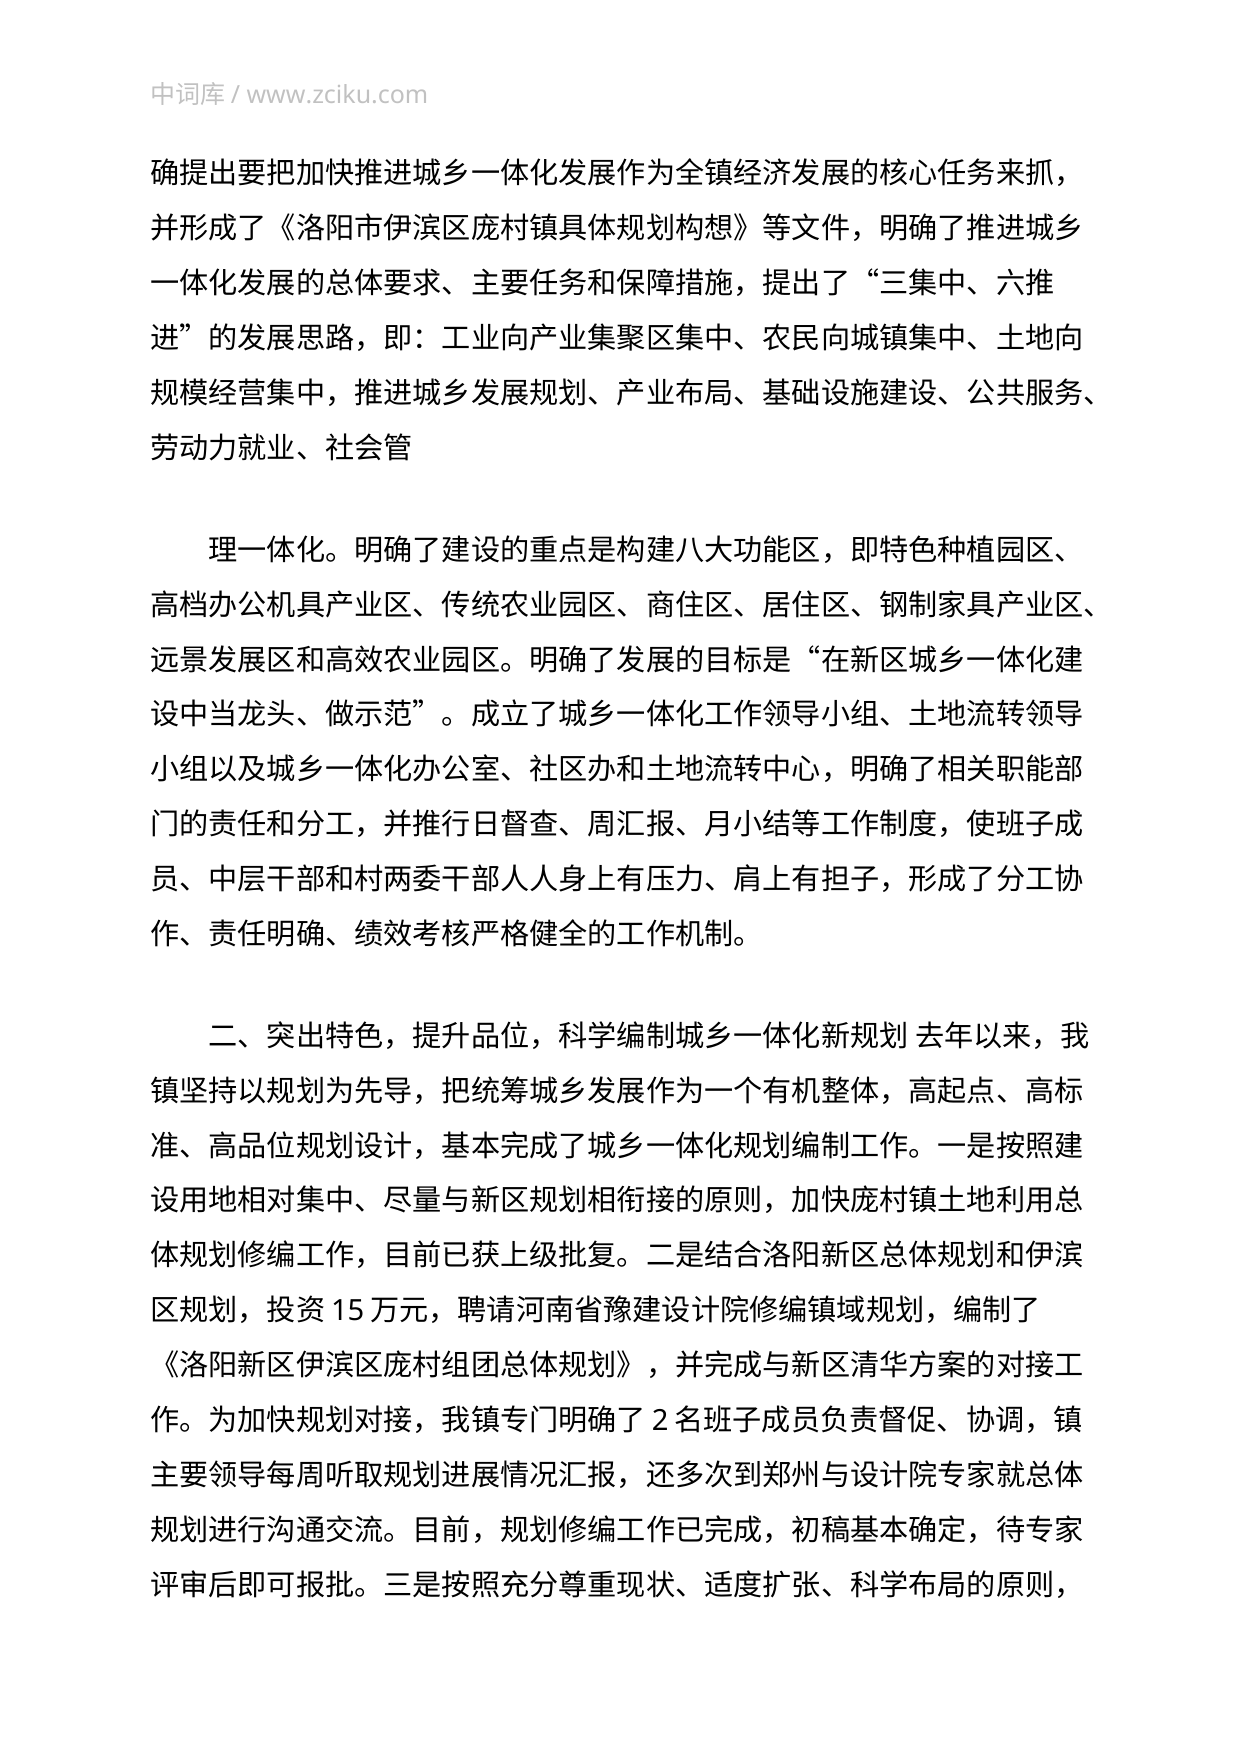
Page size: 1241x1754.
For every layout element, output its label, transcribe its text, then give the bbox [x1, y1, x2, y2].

text 理一体化。明确了建设的重点是构建八大功能区，即特色种植园区、高档办公机具产业区、传统农业园区、商住区、居住区、钢制家具产业区、远景发展区和高效农业园区。明确了发展的目标是“在新区城乡一体化建设中当龙头、做示范”。成立了城乡一体化工作领导小组、土地流转领导小组以及城乡一体化办公室、社区办和土地流转中心，明确了相关职能部门的责任和分工，并推行日督查、周汇报、月小结等工作制度，使班子成员、中层干部和村两委干部人人身上有压力、肩上有担子，形成了分工协作、责任明确、绩效考核严格健全的工作机制。 [150, 526, 1090, 953]
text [150, 150, 1090, 467]
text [150, 1012, 1090, 1604]
